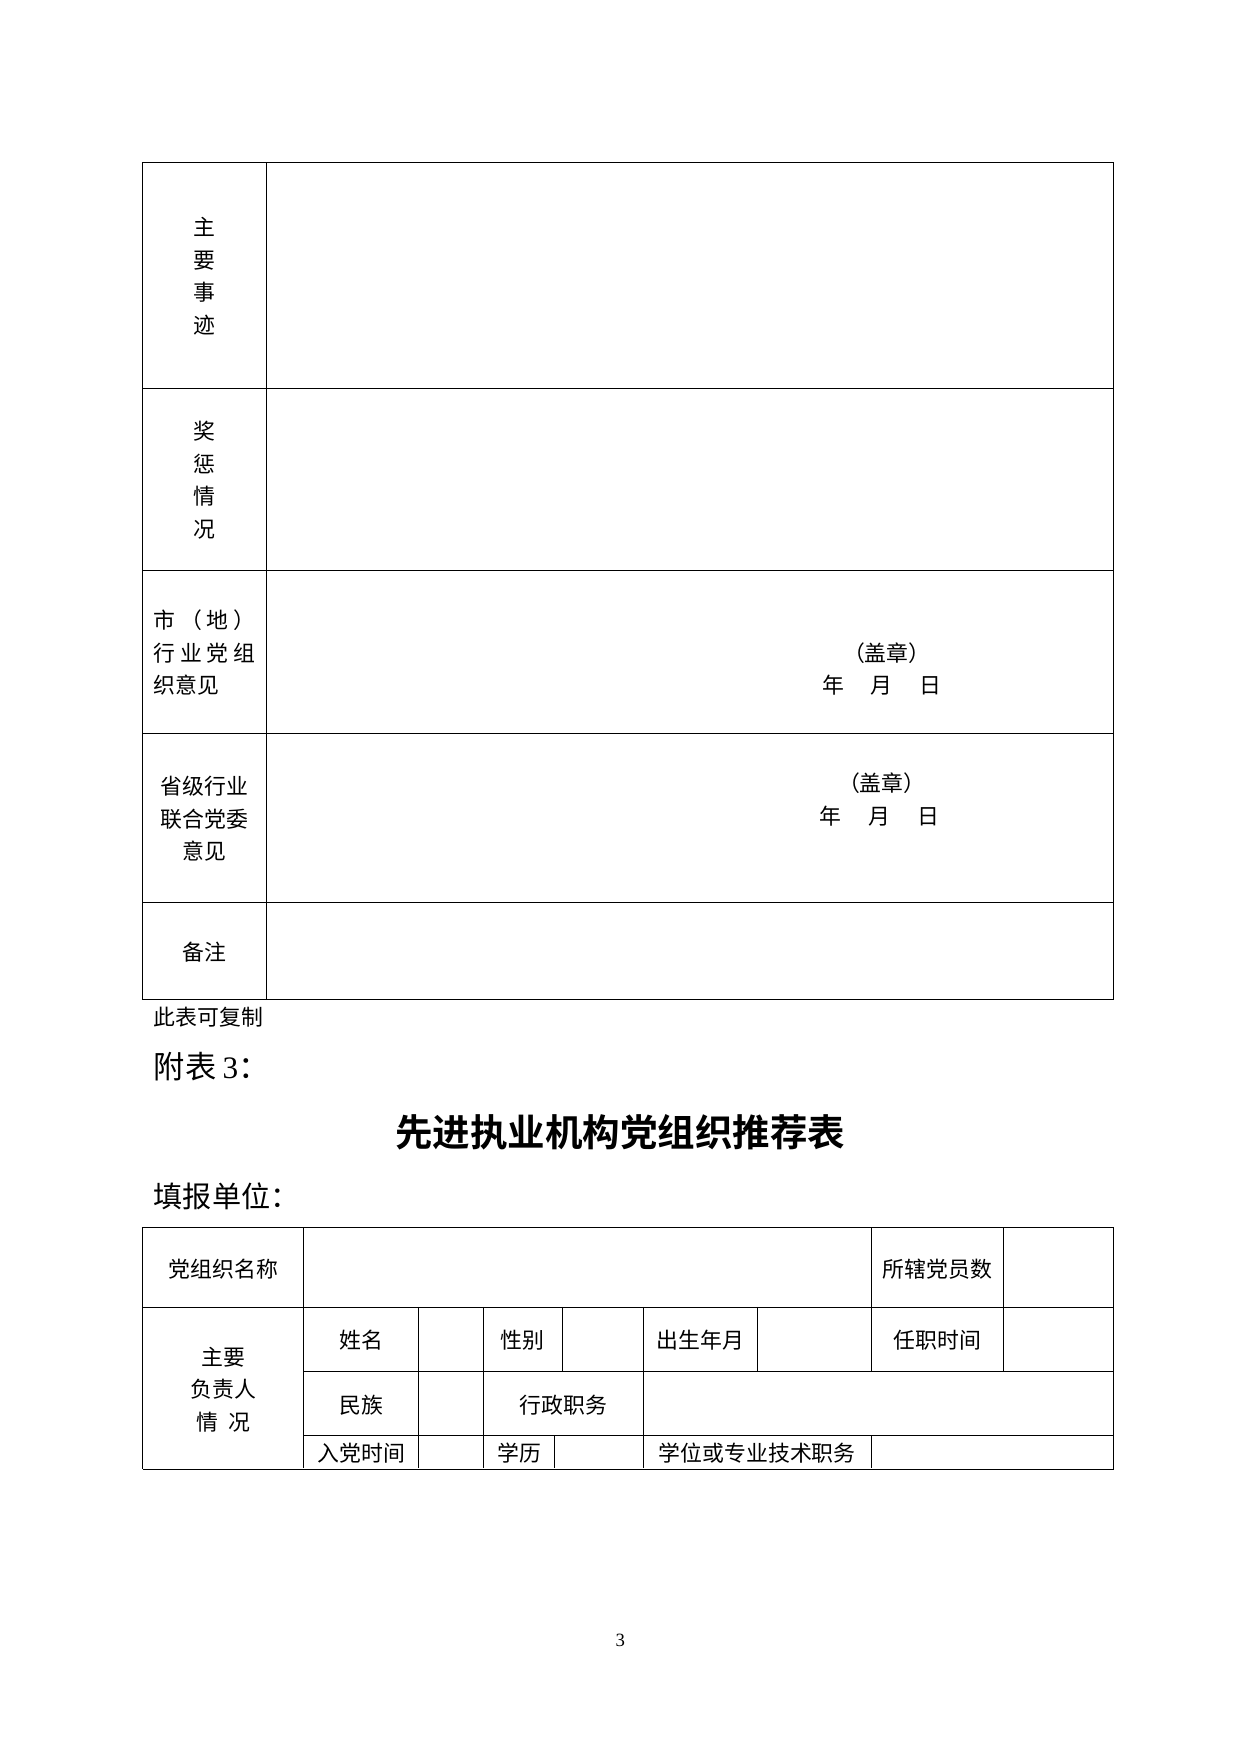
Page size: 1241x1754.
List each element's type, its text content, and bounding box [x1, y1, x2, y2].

table_header [1004, 1228, 1113, 1307]
table_cell 奖 惩 情 况 [143, 389, 266, 569]
table_cell [267, 163, 1113, 387]
table_cell （盖章） 年 月 日 [267, 571, 1113, 733]
table_header 所辖党员数 [872, 1228, 1003, 1307]
text 填报单位： [153, 1162, 1087, 1227]
table_cell 省级行业联合党委意见 [143, 734, 266, 902]
table_cell 入党时间 [304, 1436, 418, 1468]
table_cell 行政职务 [484, 1372, 643, 1435]
table_cell 出生年月 [644, 1308, 757, 1371]
text 此表可复制 [153, 1000, 1087, 1032]
table_cell 主 要 事 迹 [143, 163, 266, 387]
table_cell 主要 负责人 情 况 [143, 1308, 303, 1468]
table_cell [644, 1372, 1113, 1435]
table_cell [267, 389, 1113, 569]
table_cell 性别 [484, 1308, 562, 1371]
table_cell [555, 1436, 643, 1468]
table_cell [563, 1308, 643, 1371]
table_header [304, 1228, 871, 1307]
table_cell [1004, 1308, 1113, 1371]
table_cell [419, 1372, 483, 1435]
table_header 党组织名称 [143, 1228, 303, 1307]
table_cell [419, 1436, 483, 1468]
text 先进执业机构党组织推荐表 [153, 1097, 1087, 1162]
table_cell [419, 1308, 483, 1371]
text 附表3： [153, 1032, 1087, 1097]
table_cell 学历 [484, 1436, 554, 1468]
table_cell [758, 1308, 871, 1371]
table_cell 姓名 [304, 1308, 418, 1371]
table_cell 任职时间 [872, 1308, 1003, 1371]
table_cell 市（地）行业党组织意见 [143, 571, 266, 733]
table_cell 民族 [304, 1372, 418, 1435]
table_cell [267, 903, 1113, 999]
table_cell 学位或专业技术职务 [644, 1436, 871, 1468]
table_cell [872, 1436, 1113, 1468]
table_cell （盖章） 年 月 日 [267, 734, 1113, 902]
table_cell 备注 [143, 903, 266, 999]
